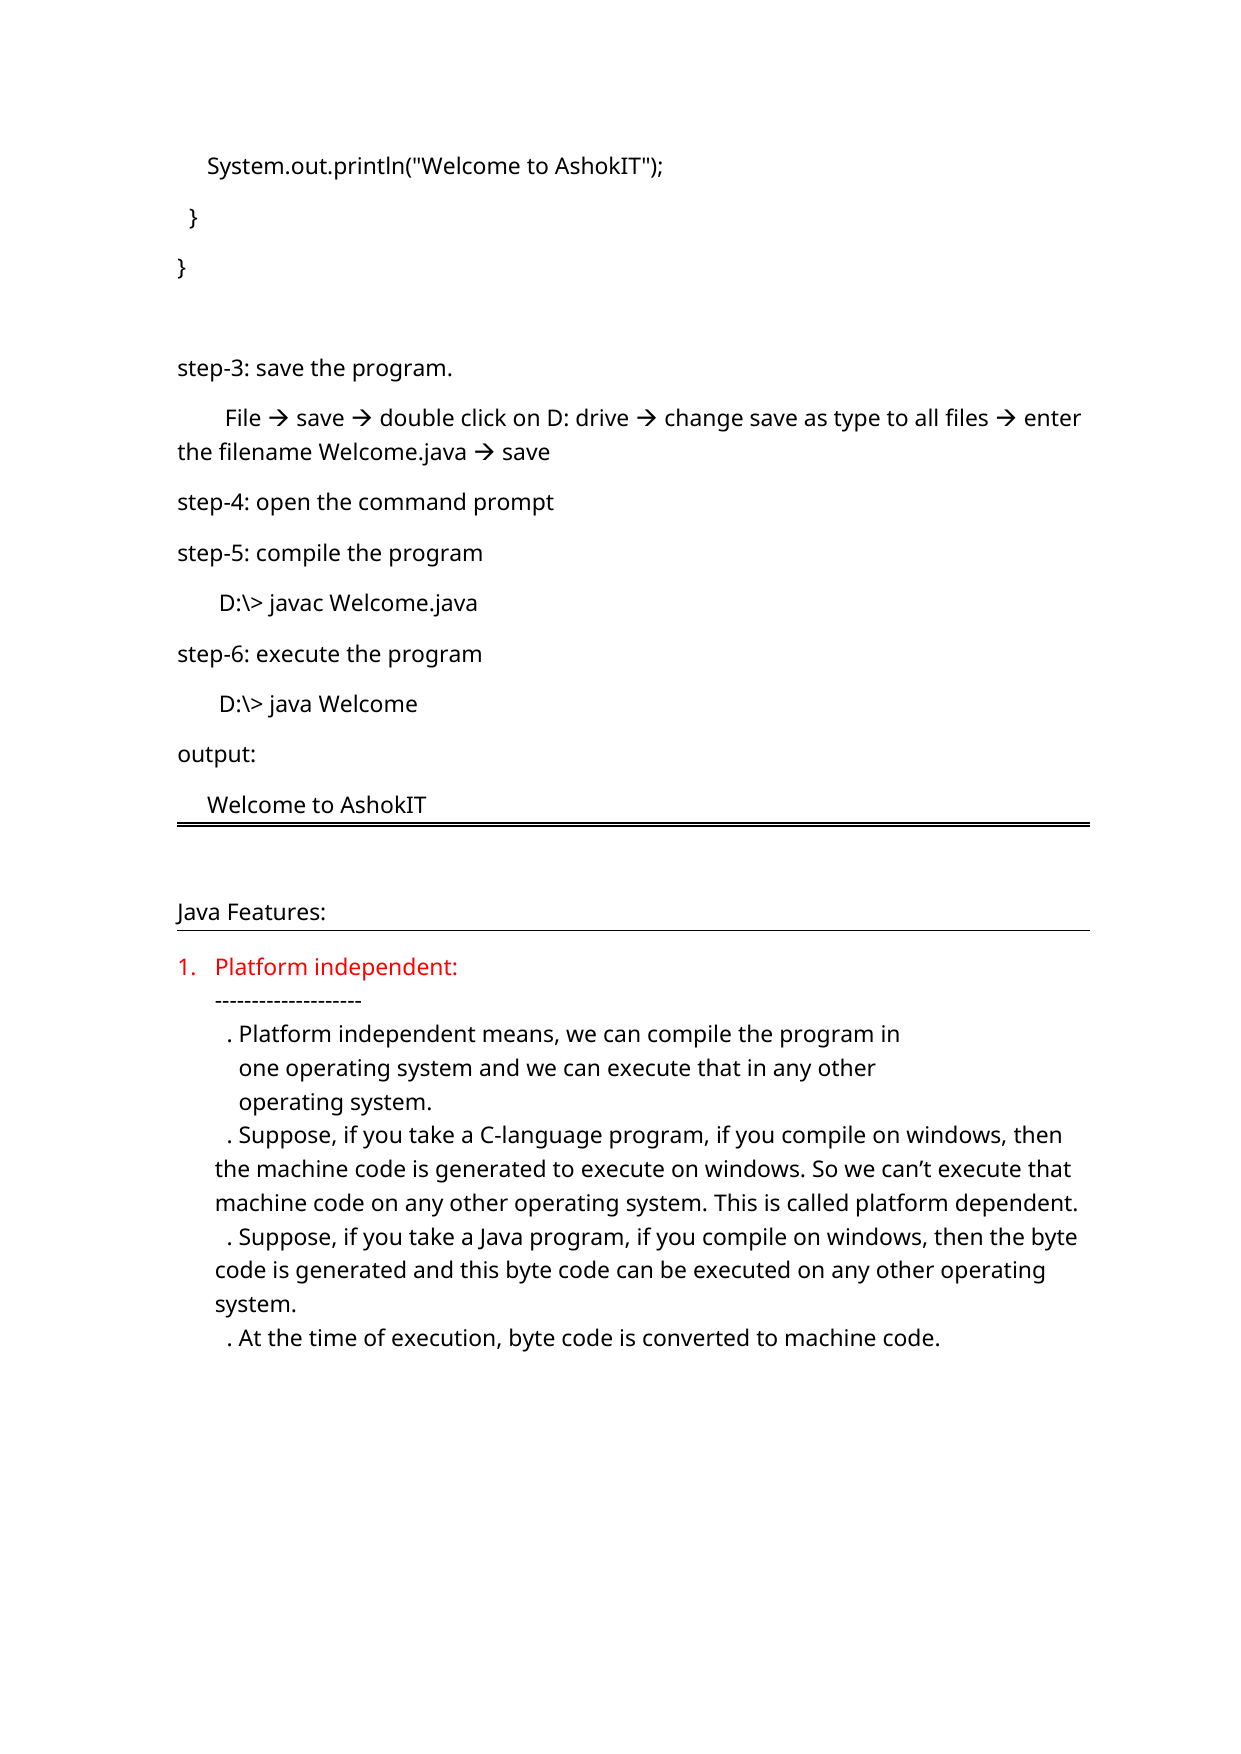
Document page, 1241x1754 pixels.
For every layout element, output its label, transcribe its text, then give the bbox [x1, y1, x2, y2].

text D:\> java Welcome [177, 688, 1090, 719]
list operating system. [214, 1085, 1090, 1117]
text } [177, 200, 1090, 232]
text step-4: open the command prompt [177, 486, 1090, 517]
text D:\> javac Welcome.java [177, 587, 1090, 618]
list Platform independent: [177, 950, 1090, 982]
text Java Features: [177, 896, 1090, 930]
text Welcome to AshokIT [177, 789, 1090, 822]
text step-6: execute the program [177, 637, 1090, 669]
text step-3: save the program. [177, 352, 1090, 383]
list . Suppose, if you take a C-language program, if you compile on windows, then the machine code is generated to execute on windows. So we can’t execute that machine code on any other operating system. This is called platform dependent. [214, 1119, 1090, 1218]
list . At the time of execution, byte code is converted to machine code. [214, 1322, 1090, 1353]
text step-5: compile the program [177, 537, 1090, 568]
list . Suppose, if you take a Java program, if you compile on windows, then the byte code is generated and this byte code can be executed on any other operating system. [214, 1220, 1090, 1319]
text output: [177, 738, 1090, 769]
text } [177, 251, 1090, 282]
list one operating system and we can execute that in any other [214, 1052, 1090, 1083]
text System.out.println("Welcome to AshokIT"); [177, 150, 1090, 181]
text File save double click on D: drive change save as type to all files enter the filename Welcome.java save [177, 402, 1090, 467]
list . Platform independent means, we can compile the program in [214, 1018, 1090, 1049]
list -------------------- [214, 984, 1090, 1015]
